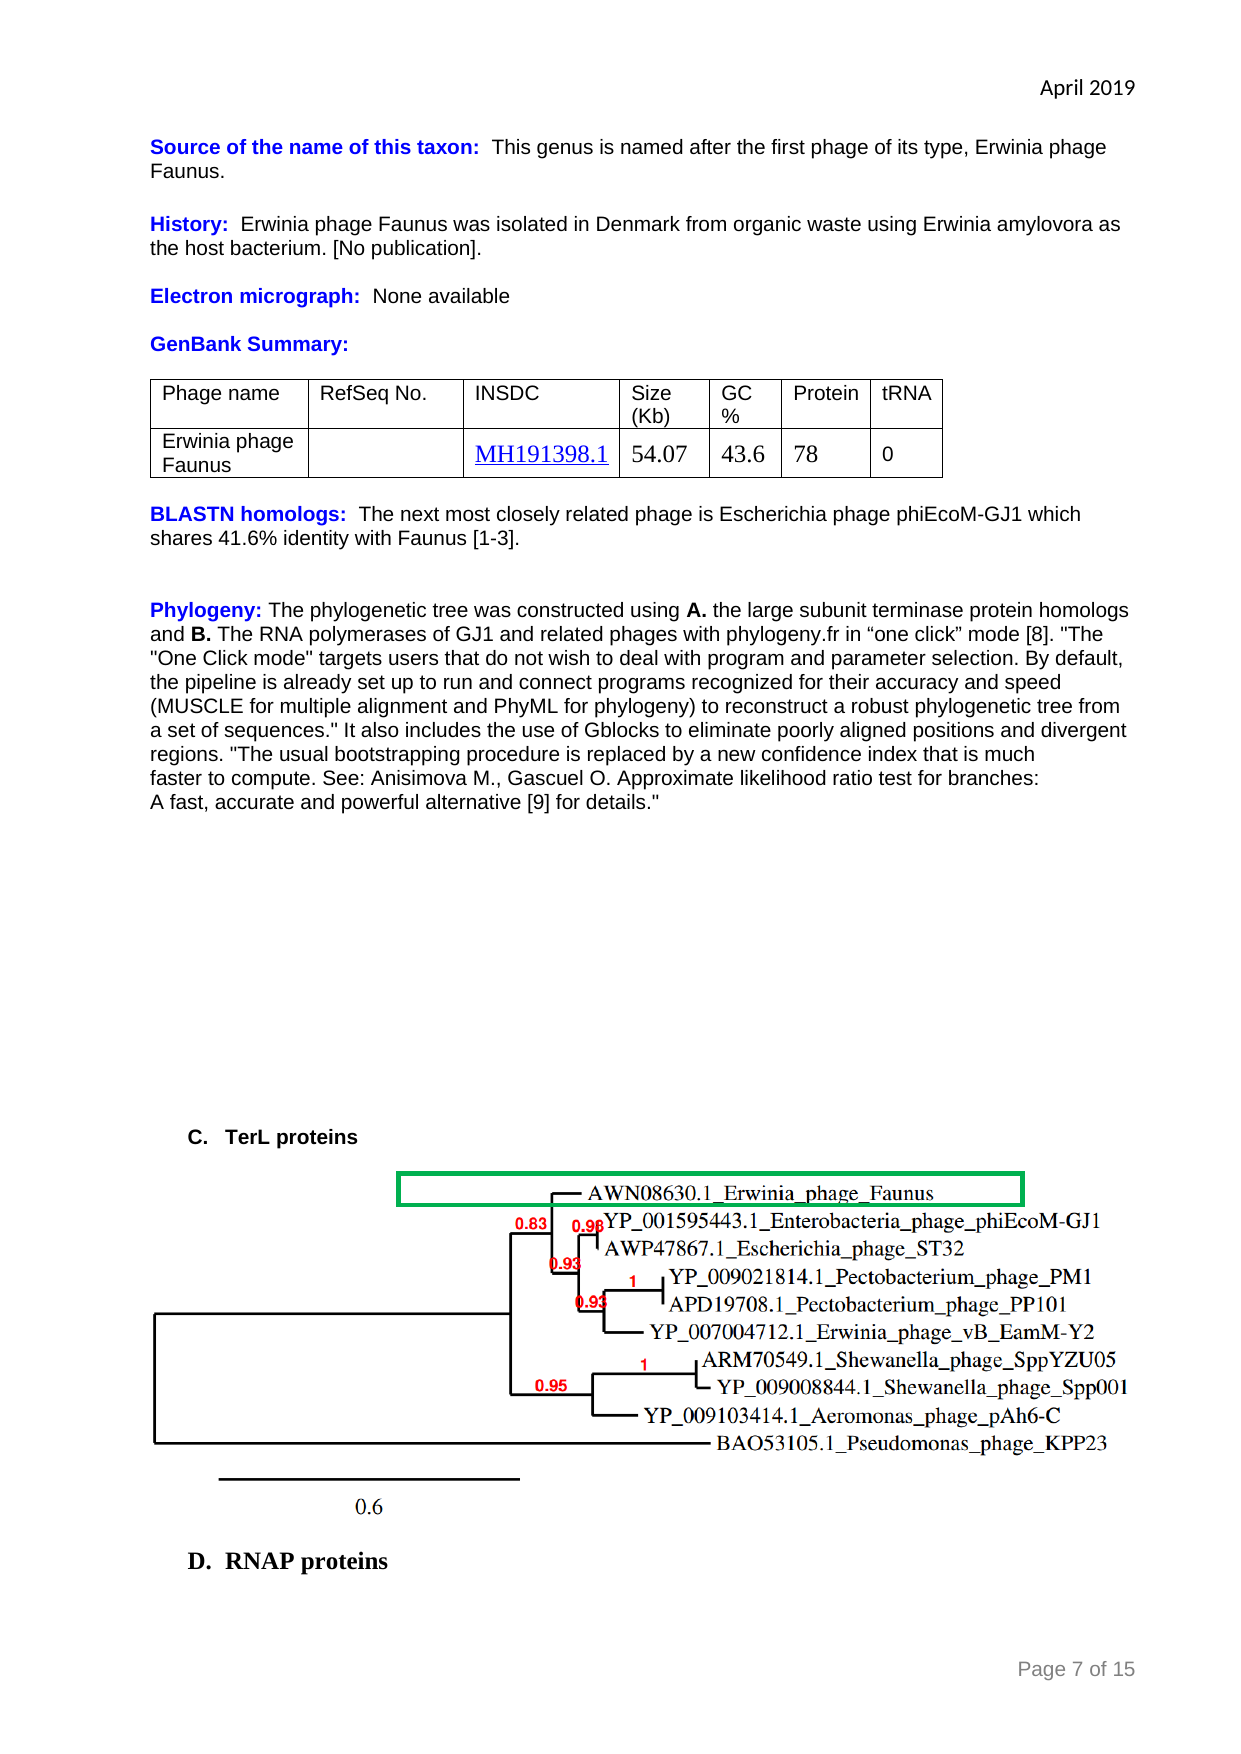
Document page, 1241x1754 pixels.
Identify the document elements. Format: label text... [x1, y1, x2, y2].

table_header INSDC [464, 380, 619, 428]
text History: Erwinia phage Faunus was isolated in Denmark from organic waste using Erwinia amylovora as the host bacterium. [No publication]. [150, 212, 1135, 259]
picture [401, 1176, 1020, 1203]
table_cell 0 [871, 429, 942, 477]
text regions. "The usual bootstrapping procedure is replaced by a new confidence index that is much [150, 742, 1135, 766]
picture [150, 1173, 1136, 1522]
table_header GC% [710, 380, 781, 428]
list TerL proteins [187, 1125, 1135, 1149]
table_cell 43.6 [710, 429, 781, 477]
list RNAP proteins [187, 1546, 1135, 1575]
table_header Size (Kb) [620, 380, 709, 428]
text Source of the name of this taxon: This genus is named after the first phage of its type, Erwinia phage Faunus. [150, 135, 1135, 183]
table_header Phage name [151, 380, 308, 428]
text BLASTN homologs: The next most closely related phage is Escherichia phage phiEcoM-GJ1 which shares 41.6% identity with Faunus [1-3]. [150, 502, 1135, 550]
table_cell MH191398.1 [464, 429, 619, 477]
text faster to compute. See: Anisimova M., Gascuel O. Approximate likelihood ratio test for branches: [150, 766, 1135, 790]
table_header tRNA [871, 380, 942, 428]
table_cell 54.07 [620, 429, 709, 477]
table_cell Erwinia phage Faunus [151, 429, 308, 477]
table_header RefSeq No. [309, 380, 463, 428]
table_cell 78 [782, 429, 870, 477]
text GenBank Summary: [150, 331, 1135, 355]
table_cell [309, 429, 463, 477]
text Electron micrograph: None available [150, 283, 1135, 307]
text Phylogeny: The phylogenetic tree was constructed using A. the large subunit terminase protein homologs and B. The RNA polymerases of GJ1 and related phages with phylogeny.fr in “one click” mode [8]. "The "One Click mode" targets users that do not wish to deal with program and parameter selection. By default, the pipeline is already set up to run and connect programs recognized for their accuracy and speed (MUSCLE for multiple alignment and PhyML for phylogeny) to reconstruct a robust phylogenetic tree from a set of sequences." It also includes the use of Gblocks to eliminate poorly aligned positions and divergent [150, 598, 1135, 742]
text A fast, accurate and powerful alternative [9] for details." [150, 790, 1135, 814]
table_header Protein [782, 380, 870, 428]
